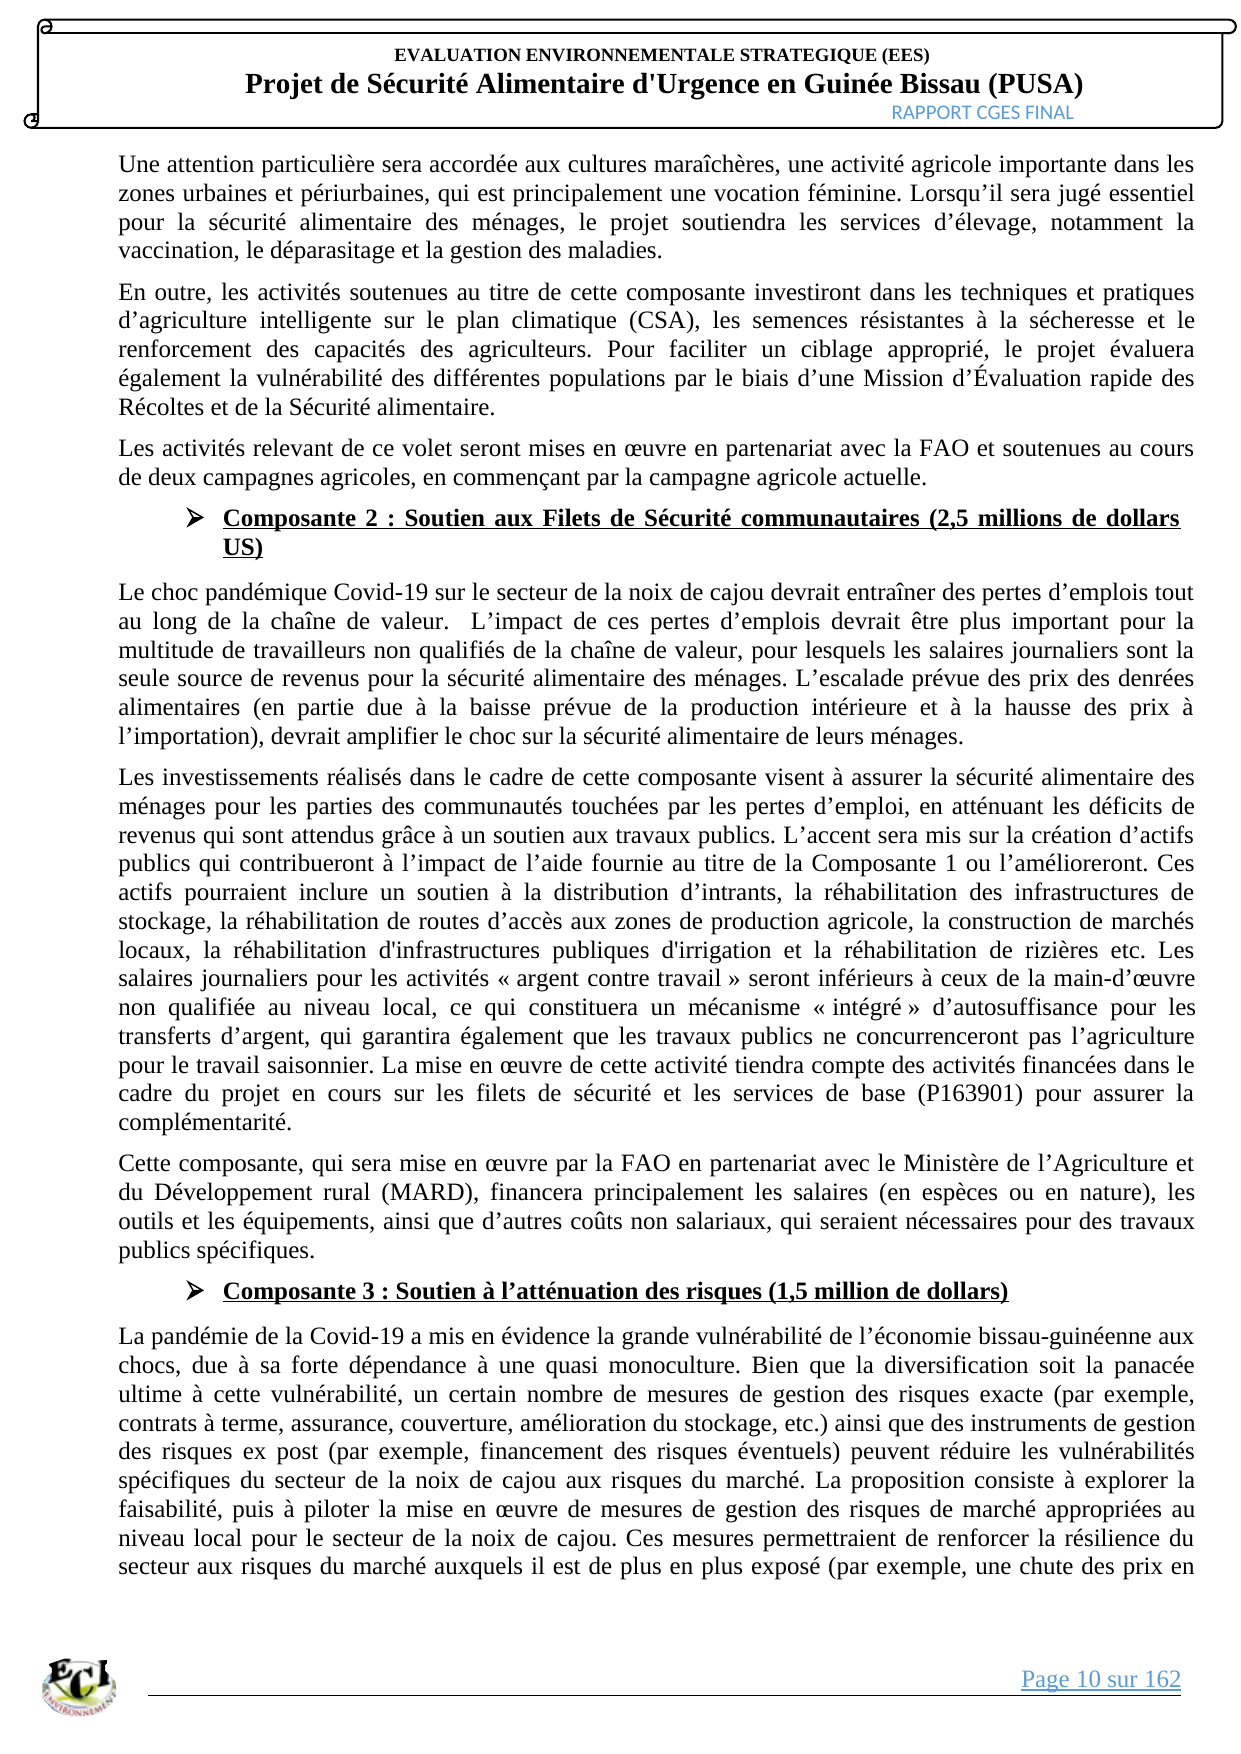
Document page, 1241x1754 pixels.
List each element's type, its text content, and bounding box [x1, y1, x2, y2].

text Une attention particulière sera accordée aux cultures maraîchères, une activité agricole importante dans les zones urbaines et périurbaines, qui est principalement une vocation féminine. Lorsqu’il sera jugé essentiel pour la sécurité alimentaire des ménages, le projet soutiendra les services d’élevage, notamment la vaccination, le déparasitage et la gestion des maladies. [118, 149, 1196, 264]
picture [37, 1653, 122, 1723]
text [118, 1321, 1196, 1580]
list Composante 2 : Soutien aux Filets de Sécurité communautaires (2,5 millions de dollars US) [185, 503, 1181, 561]
text Le choc pandémique Covid-19 sur le secteur de la noix de cajou devrait entraîner des pertes d’emplois tout au long de la chaîne de valeur. L’impact de ces pertes d’emplois devrait être plus important pour la multitude de travailleurs non qualifiés de la chaîne de valeur, pour lesquels les salaires journaliers sont la seule source de revenus pour la sécurité alimentaire des ménages. L’escalade prévue des prix des denrées alimentaires (en partie due à la baisse prévue de la production intérieure et à la hausse des prix à l’importation), devrait amplifier le choc sur la sécurité alimentaire de leurs ménages. [118, 577, 1196, 750]
text Les activités relevant de ce volet seront mises en œuvre en partenariat avec la FAO et soutenues au cours de deux campagnes agricoles, en commençant par la campagne agricole actuelle. [118, 433, 1196, 491]
list Composante 3 : Soutien à l’atténuation des risques (1,5 million de dollars) [185, 1276, 1181, 1305]
text En outre, les activités soutenues au titre de cette composante investiront dans les techniques et pratiques d’agriculture intelligente sur le plan climatique (CSA), les semences résistantes à la sécheresse et le renforcement des capacités des agriculteurs. Pour faciliter un ciblage approprié, le projet évaluera également la vulnérabilité des différentes populations par le biais d’une Mission d’Évaluation rapide des Récoltes et de la Sécurité alimentaire. [118, 277, 1196, 421]
text Cette composante, qui sera mise en œuvre par la FAO en partenariat avec le Ministère de l’Agriculture et du Développement rural (MARD), financera principalement les salaires (en espèces ou en nature), les outils et les équipements, ainsi que d’autres coûts non salariaux, qui seraient nécessaires pour des travaux publics spécifiques. [118, 1148, 1196, 1263]
text Les investissements réalisés dans le cadre de cette composante visent à assurer la sécurité alimentaire des ménages pour les parties des communautés touchées par les pertes d’emploi, en atténuant les déficits de revenus qui sont attendus grâce à un soutien aux travaux publics. L’accent sera mis sur la création d’actifs publics qui contribueront à l’impact de l’aide fournie au titre de la Composante 1 ou l’amélioreront. Ces actifs pourraient inclure un soutien à la distribution d’intrants, la réhabilitation des infrastructures de stockage, la réhabilitation de routes d’accès aux zones de production agricole, la construction de marchés locaux, la réhabilitation d'infrastructures publiques d'irrigation et la réhabilitation de rizières etc. Les salaires journaliers pour les activités « argent contre travail » seront inférieurs à ceux de la main-d’œuvre non qualifiée au niveau local, ce qui constituera un mécanisme « intégré » d’autosuffisance pour les transferts d’argent, qui garantira également que les travaux publics ne concurrenceront pas l’agriculture pour le travail saisonnier. La mise en œuvre de cette activité tiendra compte des activités financées dans le cadre du projet en cours sur les filets de sécurité et les services de base (P163901) pour assurer la complémentarité. [118, 762, 1196, 1136]
